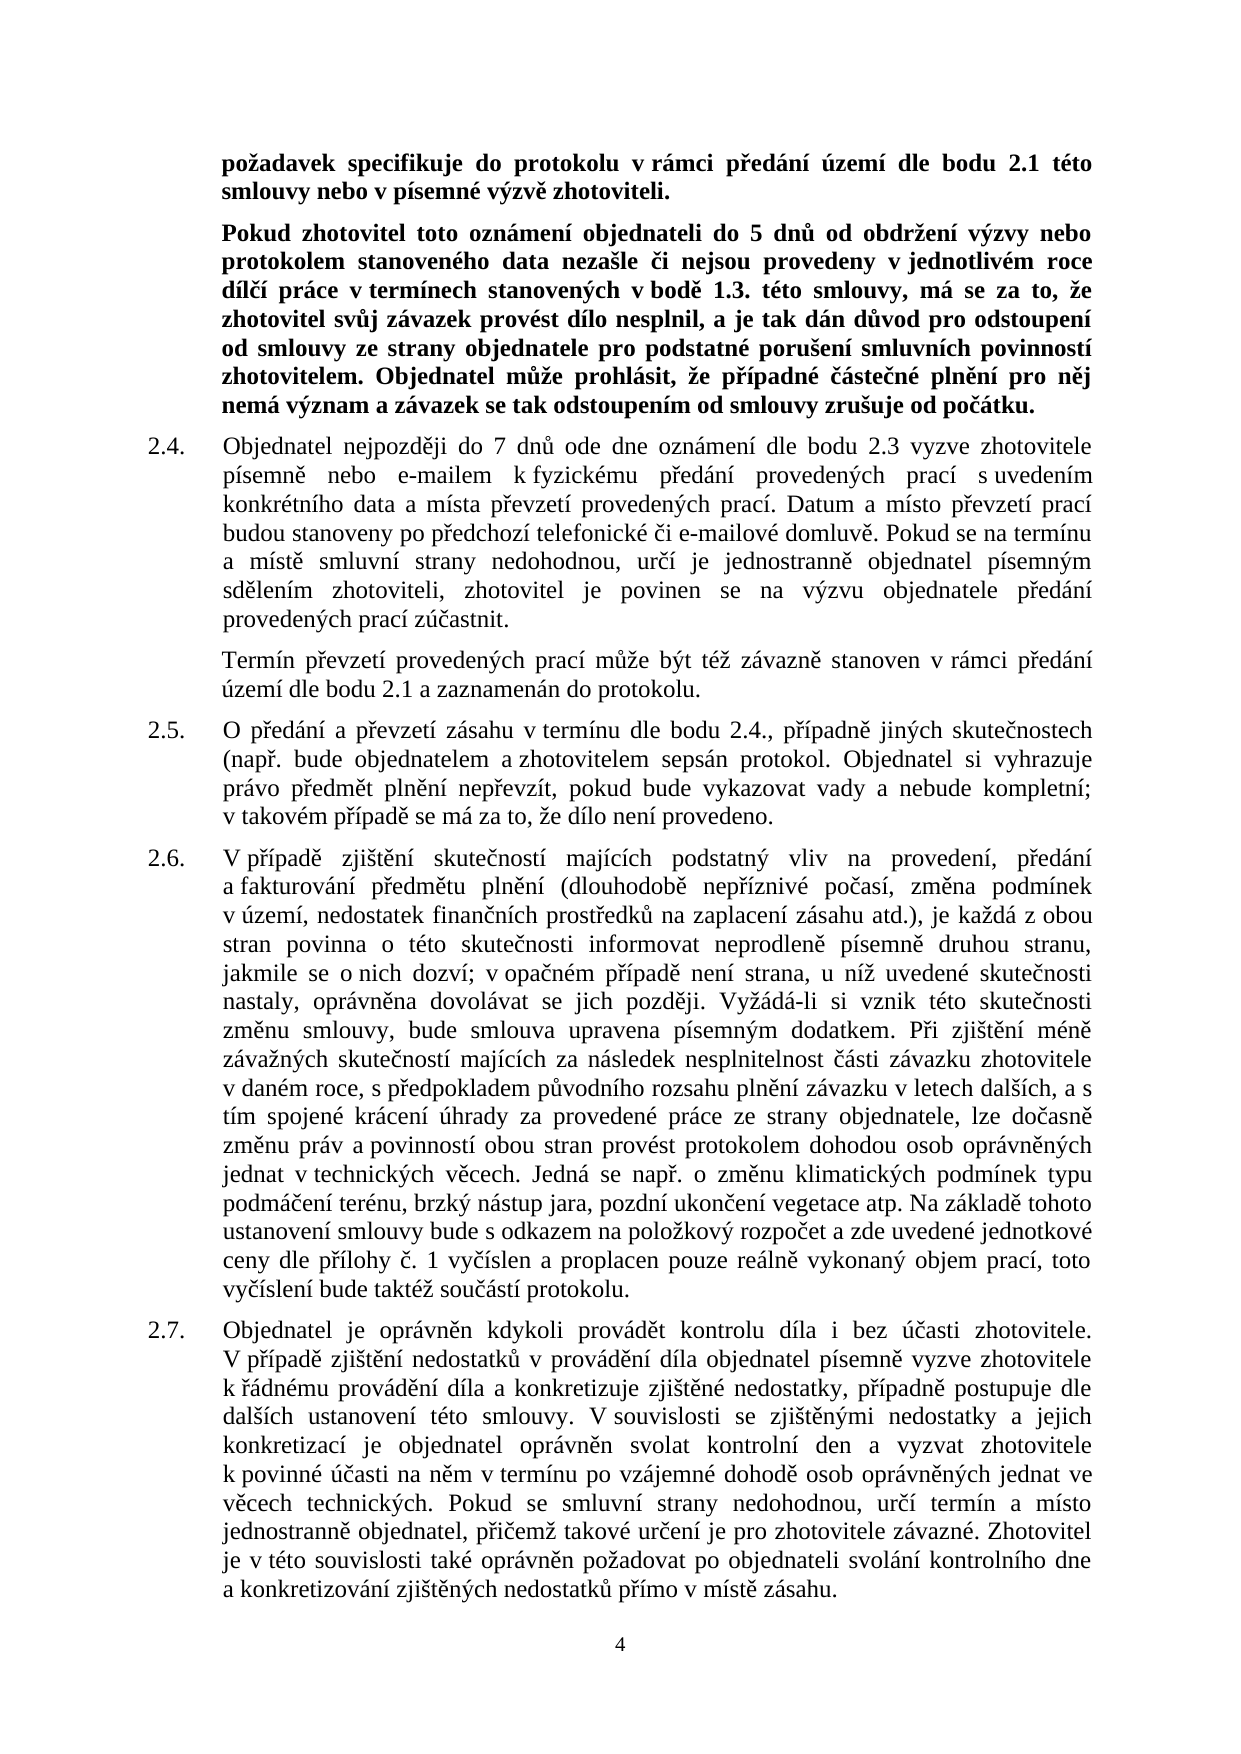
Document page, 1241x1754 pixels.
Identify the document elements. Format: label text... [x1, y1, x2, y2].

list V případě zjištění skutečností majících podstatný vliv na provedení, předání a fakturování předmětu plnění (dlouhodobě nepříznivé počasí, změna podmínek v území, nedostatek finančních prostředků na zaplacení zásahu atd.), je každá z obou stran povinna o této skutečnosti informovat neprodleně písemně druhou stranu, jakmile se o nich dozví; v opačném případě není strana, u níž uvedené skutečnosti nastaly, oprávněna dovolávat se jich později. Vyžádá-li si vznik této skutečnosti změnu smlouvy, bude smlouva upravena písemným dodatkem. Při zjištění méně závažných skutečností majících za následek nesplnitelnost části závazku zhotovitele v daném roce, s předpokladem původního rozsahu plnění závazku v letech dalších, a s tím spojené krácení úhrady za provedené práce ze strany objednatele, lze dočasně změnu práv a povinností obou stran provést protokolem dohodou osob oprávněných jednat v technických věcech. Jedná se např. o změnu klimatických podmínek typu podmáčení terénu, brzký nástup jara, pozdní ukončení vegetace atp. Na základě tohoto ustanovení smlouvy bude s odkazem na položkový rozpočet a zde uvedené jednotkové ceny dle přílohy č. 1 vyčíslen a proplacen pouze reálně vykonaný objem prací, toto vyčíslení bude taktéž součástí protokolu. [148, 843, 1093, 1303]
list O předání a převzetí zásahu v termínu dle bodu 2.4., případně jiných skutečnostech (např. bude objednatelem a zhotovitelem sepsán protokol. Objednatel si vyhrazuje právo předmět plnění nepřevzít, pokud bude vykazovat vady a nebude kompletní; v takovém případě se má za to, že dílo není provedeno. [148, 715, 1093, 830]
text Termín převzetí provedených prací může být též závazně stanoven v rámci předání území dle bodu 2.1 a zaznamenán do protokolu. [221, 645, 1093, 703]
list Objednatel je oprávněn kdykoli provádět kontrolu díla i bez účasti zhotovitele. V případě zjištění nedostatků v provádění díla objednatel písemně vyzve zhotovitele k řádnému provádění díla a konkretizuje zjištěné nedostatky, případně postupuje dle dalších ustanovení této smlouvy. V souvislosti se zjištěnými nedostatky a jejich konkretizací je objednatel oprávněn svolat kontrolní den a vyzvat zhotovitele k povinné účasti na něm v termínu po vzájemné dohodě osob oprávněných jednat ve věcech technických. Pokud se smluvní strany nedohodnou, určí termín a místo jednostranně objednatel, přičemž takové určení je pro zhotovitele závazné. Zhotovitel je v této souvislosti také oprávněn požadovat po objednateli svolání kontrolního dne a konkretizování zjištěných nedostatků přímo v místě zásahu. [148, 1315, 1093, 1603]
text Pokud zhotovitel toto oznámení objednateli do 5 dnů od obdržení výzvy nebo protokolem stanoveného data nezašle či nejsou provedeny v jednotlivém roce dílčí práce v termínech stanovených v bodě 1.3. této smlouvy, má se za to, že zhotovitel svůj závazek provést dílo nesplnil, a je tak dán důvod pro odstoupení od smlouvy ze strany objednatele pro podstatné porušení smluvních povinností zhotovitelem. Objednatel může prohlásit, že případné částečné plnění pro něj nemá význam a závazek se tak odstoupením od smlouvy zrušuje od počátku. [221, 218, 1093, 419]
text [221, 148, 1093, 205]
list Objednatel nejpozději do 7 dnů ode dne oznámení dle bodu 2.3 vyzve zhotovitele písemně nebo e-mailem k fyzickému předání provedených prací s uvedením konkrétního data a místa převzetí provedených prací. Datum a místo převzetí prací budou stanoveny po předchozí telefonické či e-mailové domluvě. Pokud se na termínu a místě smluvní strany nedohodnou, určí je jednostranně objednatel písemným sdělením zhotoviteli, zhotovitel je povinen se na výzvu objednatele předání provedených prací zúčastnit. [148, 431, 1093, 633]
